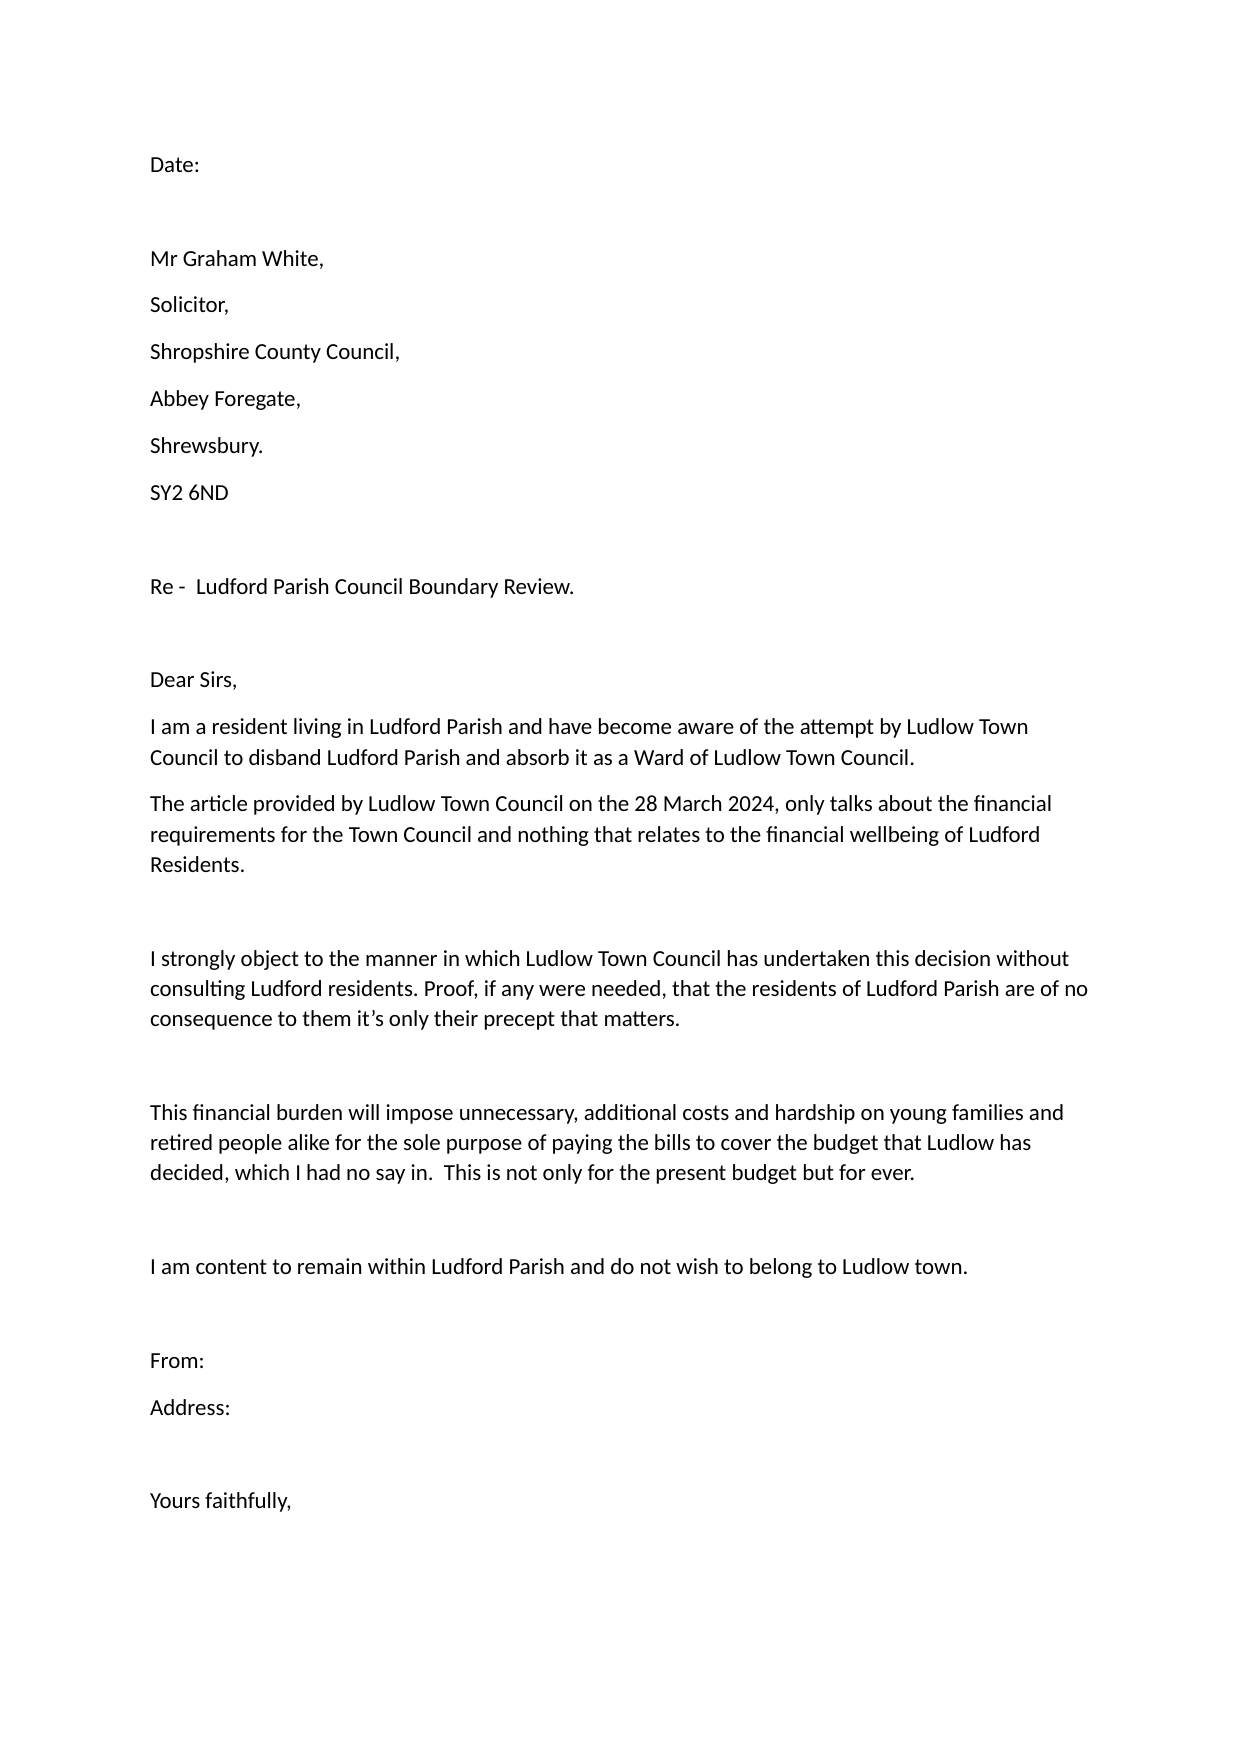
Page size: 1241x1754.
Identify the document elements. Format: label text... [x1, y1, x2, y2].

text I am a resident living in Ludford Parish and have become aware of the attempt by Ludlow Town Council to disband Ludford Parish and absorb it as a Ward of Ludlow Town Council. [150, 712, 1090, 771]
text Mr Graham White, [150, 244, 1090, 272]
text Date: [150, 150, 1090, 178]
text Abbey Foregate, [150, 384, 1090, 412]
text Shrewsbury. [150, 431, 1090, 459]
text I strongly object to the manner in which Ludlow Town Council has undertaken this decision without consulting Ludford residents. Proof, if any were needed, that the residents of Ludford Parish are of no consequence to them it’s only their precept that matters. [150, 944, 1090, 1032]
text This financial burden will impose unnecessary, additional costs and hardship on young families and retired people alike for the sole purpose of paying the bills to cover the budget that Ludlow has decided, which I had no say in. This is not only for the present budget but for ever. [150, 1098, 1090, 1186]
text From: [150, 1346, 1090, 1374]
text I am content to remain within Ludford Parish and do not wish to belong to Ludlow town. [150, 1252, 1090, 1280]
text Dear Sirs, [150, 666, 1090, 694]
text The article provided by Ludlow Town Council on the 28 March 2024, only talks about the financial requirements for the Town Council and nothing that relates to the financial wellbeing of Ludford Residents. [150, 789, 1090, 878]
text Address: [150, 1393, 1090, 1421]
text Shropshire County Council, [150, 337, 1090, 366]
text Solicitor, [150, 291, 1090, 319]
text SY2 6ND [150, 478, 1090, 506]
text Yours faithfully, [150, 1486, 1090, 1514]
text Re - Ludford Parish Council Boundary Review. [150, 572, 1090, 600]
